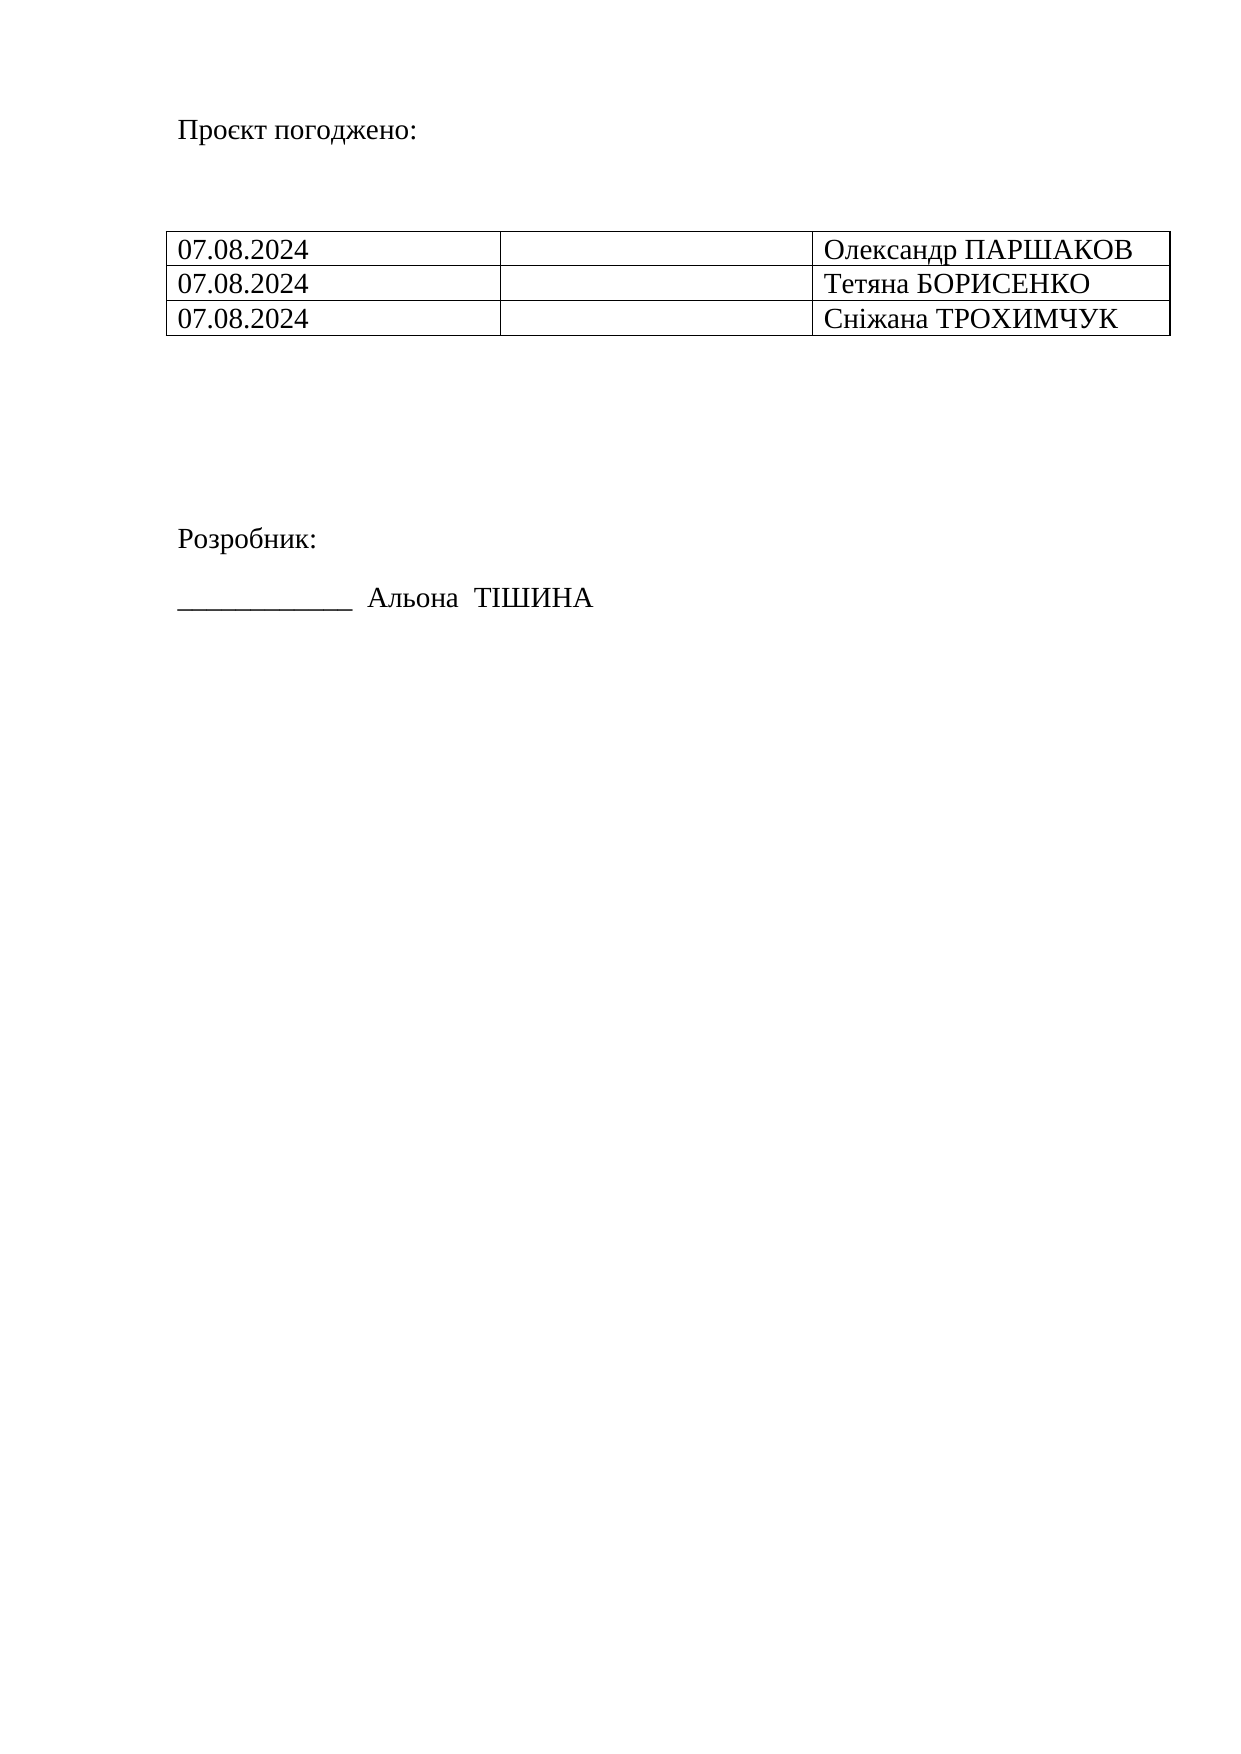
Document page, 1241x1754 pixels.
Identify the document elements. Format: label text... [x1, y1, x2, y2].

table_header 07.08.2024 [167, 232, 500, 265]
table_cell [501, 266, 812, 300]
table_cell 07.08.2024 [167, 301, 500, 334]
table_cell [501, 301, 812, 334]
text Розробник: [177, 521, 1181, 554]
table_cell Сніжана ТРОХИМЧУК [813, 301, 1169, 334]
text ____________ Альона ТІШИНА [177, 580, 1181, 614]
table_cell 07.08.2024 [167, 266, 500, 300]
table_header Олександр ПАРШАКОВ [813, 232, 1169, 265]
text Проєкт погоджено: [177, 112, 1181, 146]
table_cell Тетяна БОРИСЕНКО [813, 266, 1169, 300]
table_header [501, 232, 812, 265]
